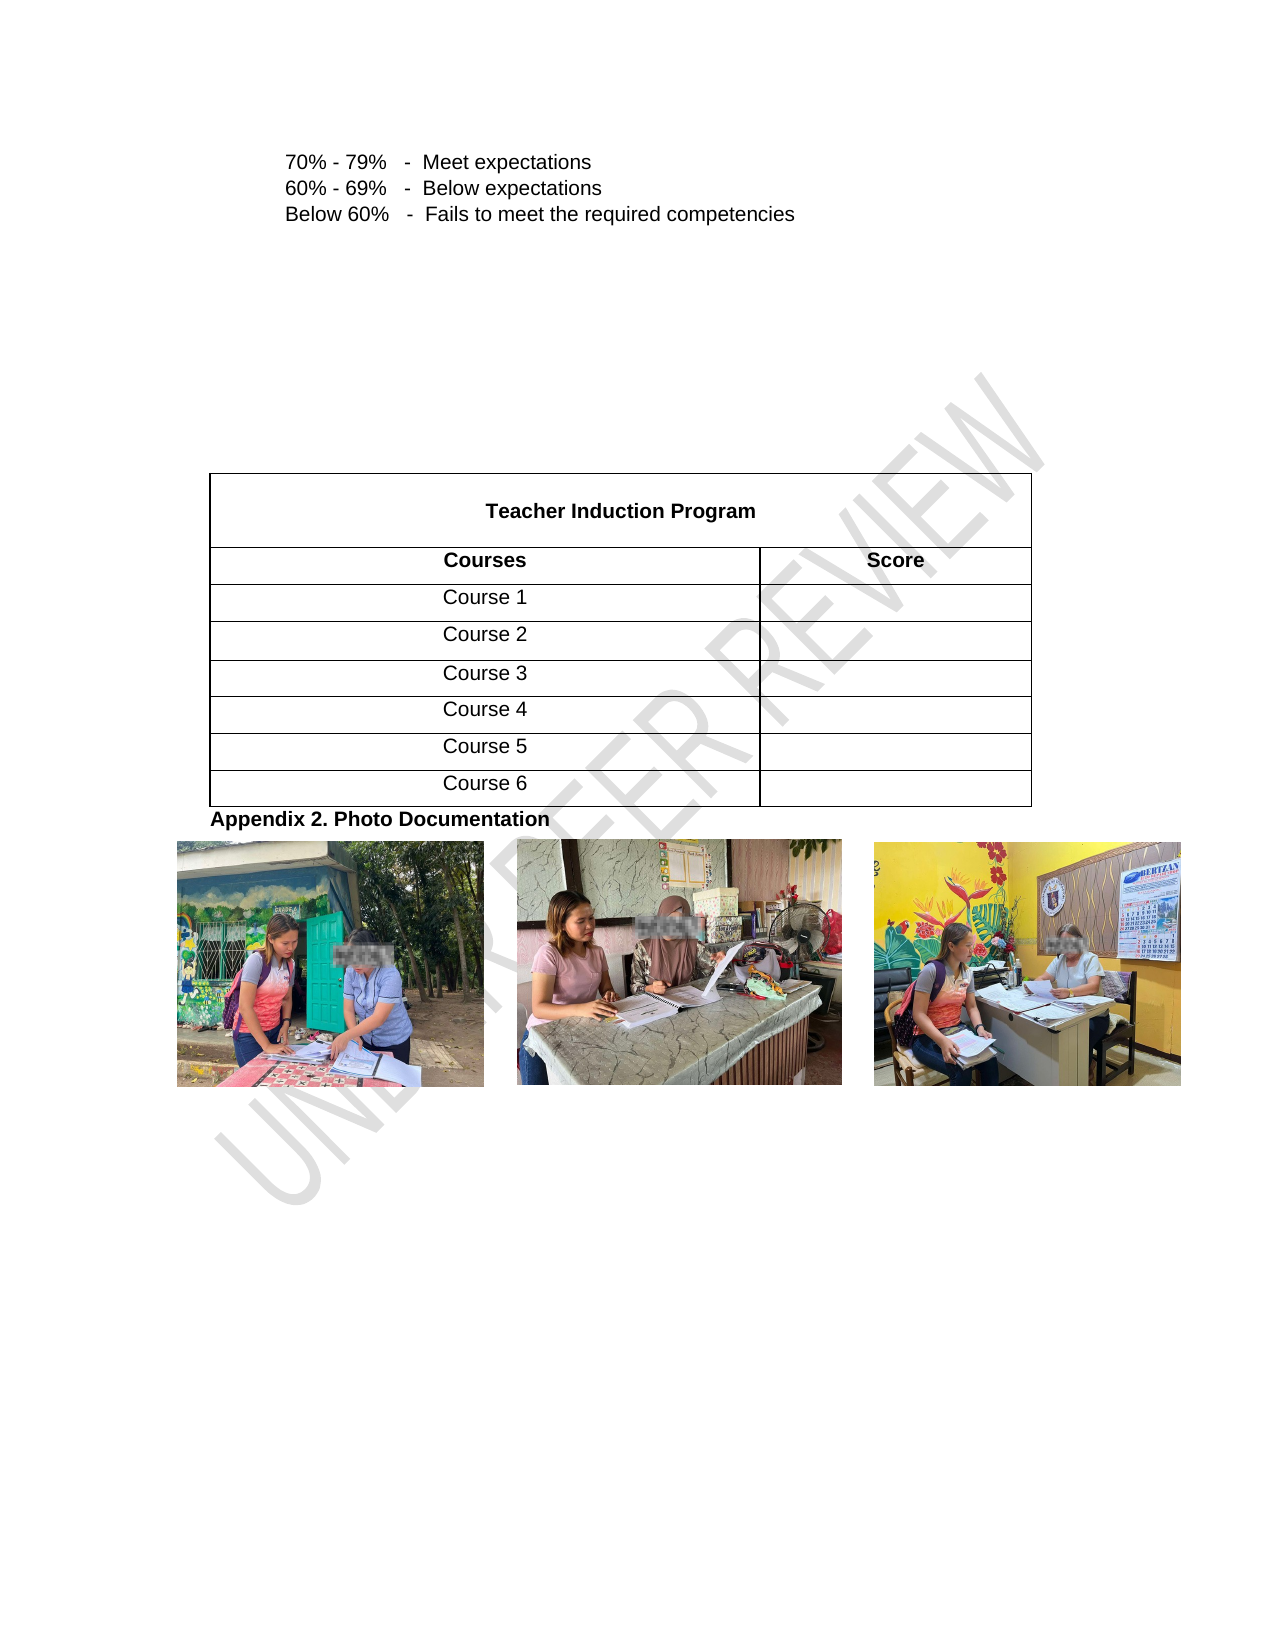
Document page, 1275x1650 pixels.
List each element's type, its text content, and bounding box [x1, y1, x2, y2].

text Appendix 2. Photo Documentation [210, 807, 1065, 831]
table_cell Score [761, 548, 1031, 584]
table_cell Course 3 [211, 661, 759, 696]
table_cell Course 2 [211, 622, 759, 659]
list Below 60% - Fails to meet the required competencies [285, 202, 1065, 226]
table_cell Course 6 [211, 771, 759, 806]
table_cell [761, 622, 1031, 659]
picture [517, 839, 842, 1085]
picture [874, 842, 1181, 1086]
table_cell [761, 585, 1031, 621]
table_cell Course 5 [211, 734, 759, 769]
table_cell [761, 661, 1031, 696]
list 70% - 79% - Meet expectations [285, 150, 1065, 174]
table_cell [761, 734, 1031, 769]
table_cell Course 4 [211, 697, 759, 733]
list 60% - 69% - Below expectations [285, 176, 1065, 200]
table_cell [761, 771, 1031, 806]
table_cell Courses [211, 548, 759, 584]
picture [177, 841, 484, 1087]
table_cell [761, 697, 1031, 733]
table_header Teacher Induction Program [211, 474, 1031, 547]
table_cell Course 1 [211, 585, 759, 621]
